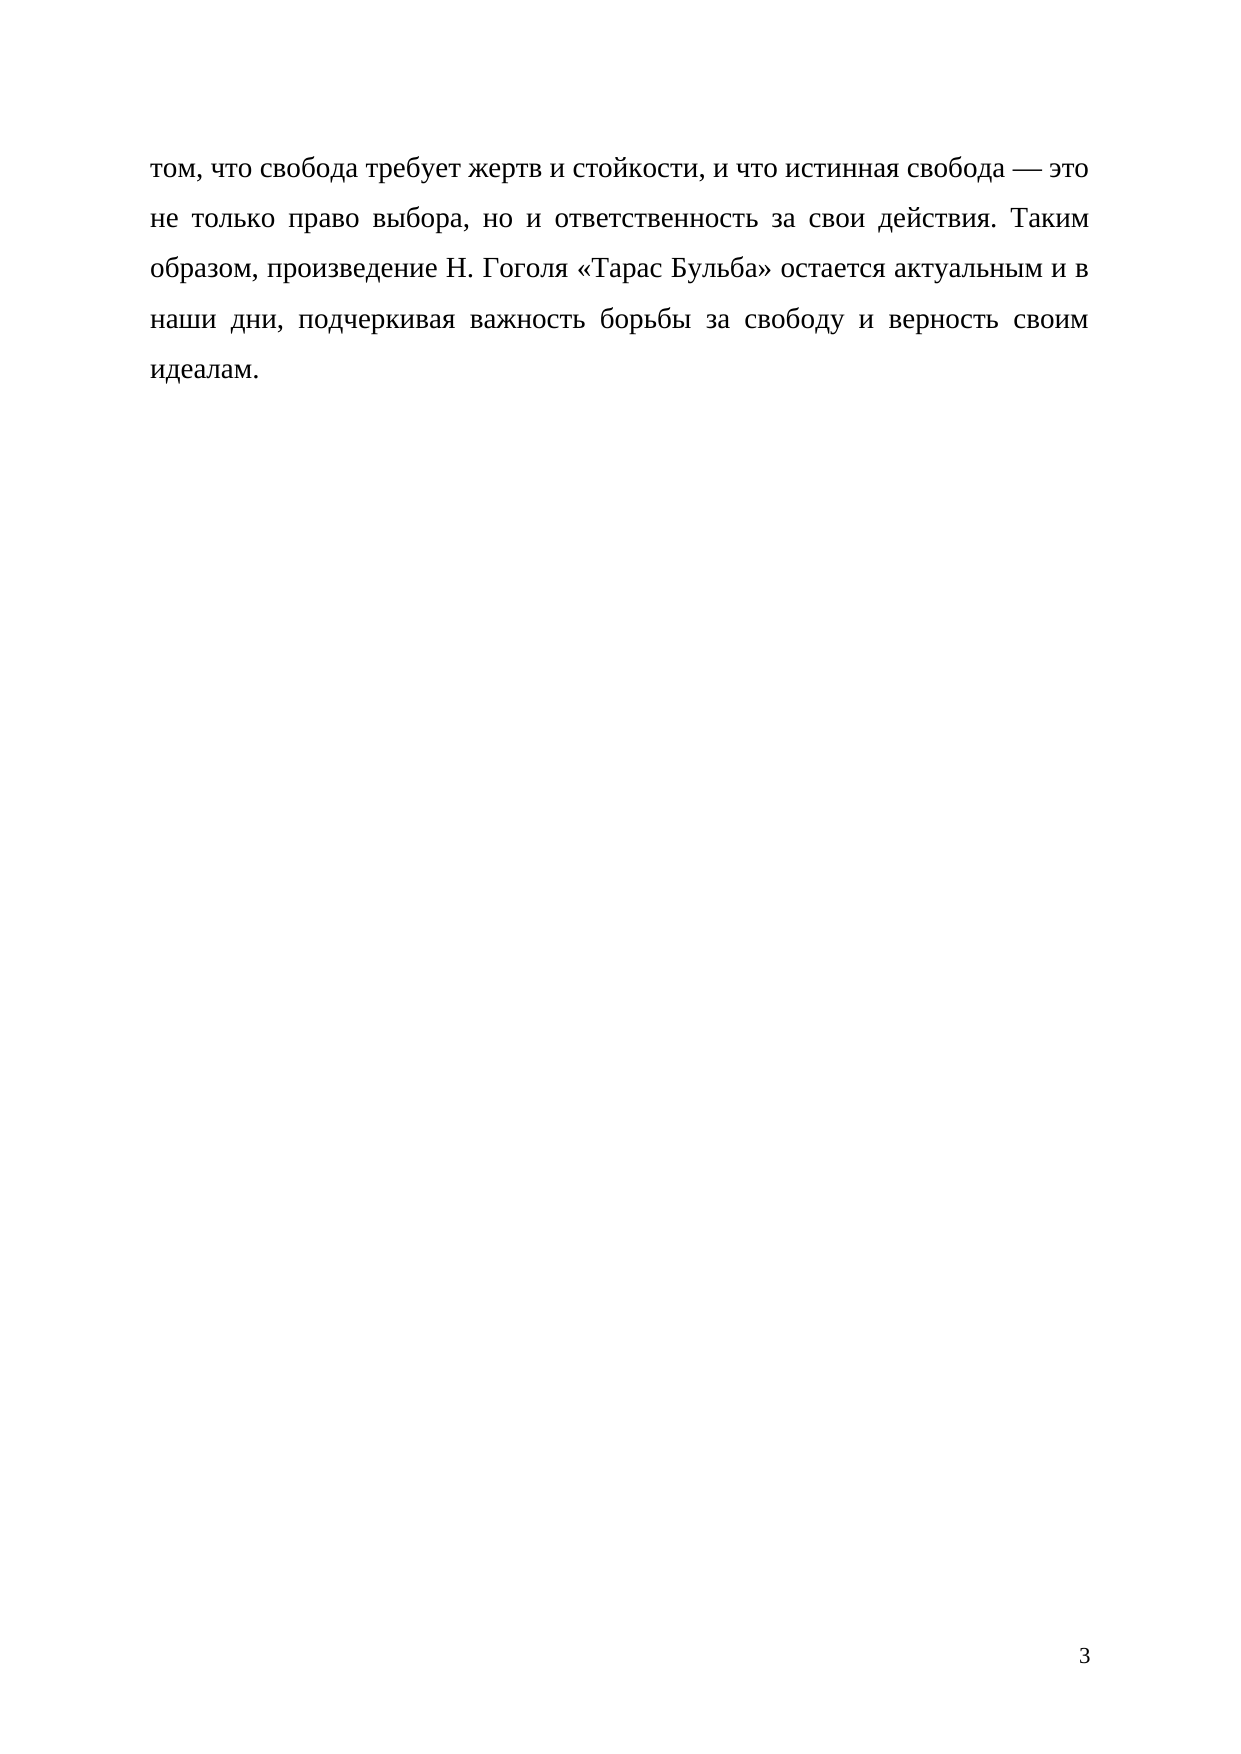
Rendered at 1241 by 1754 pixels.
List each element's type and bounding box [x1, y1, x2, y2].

text [150, 150, 1090, 385]
